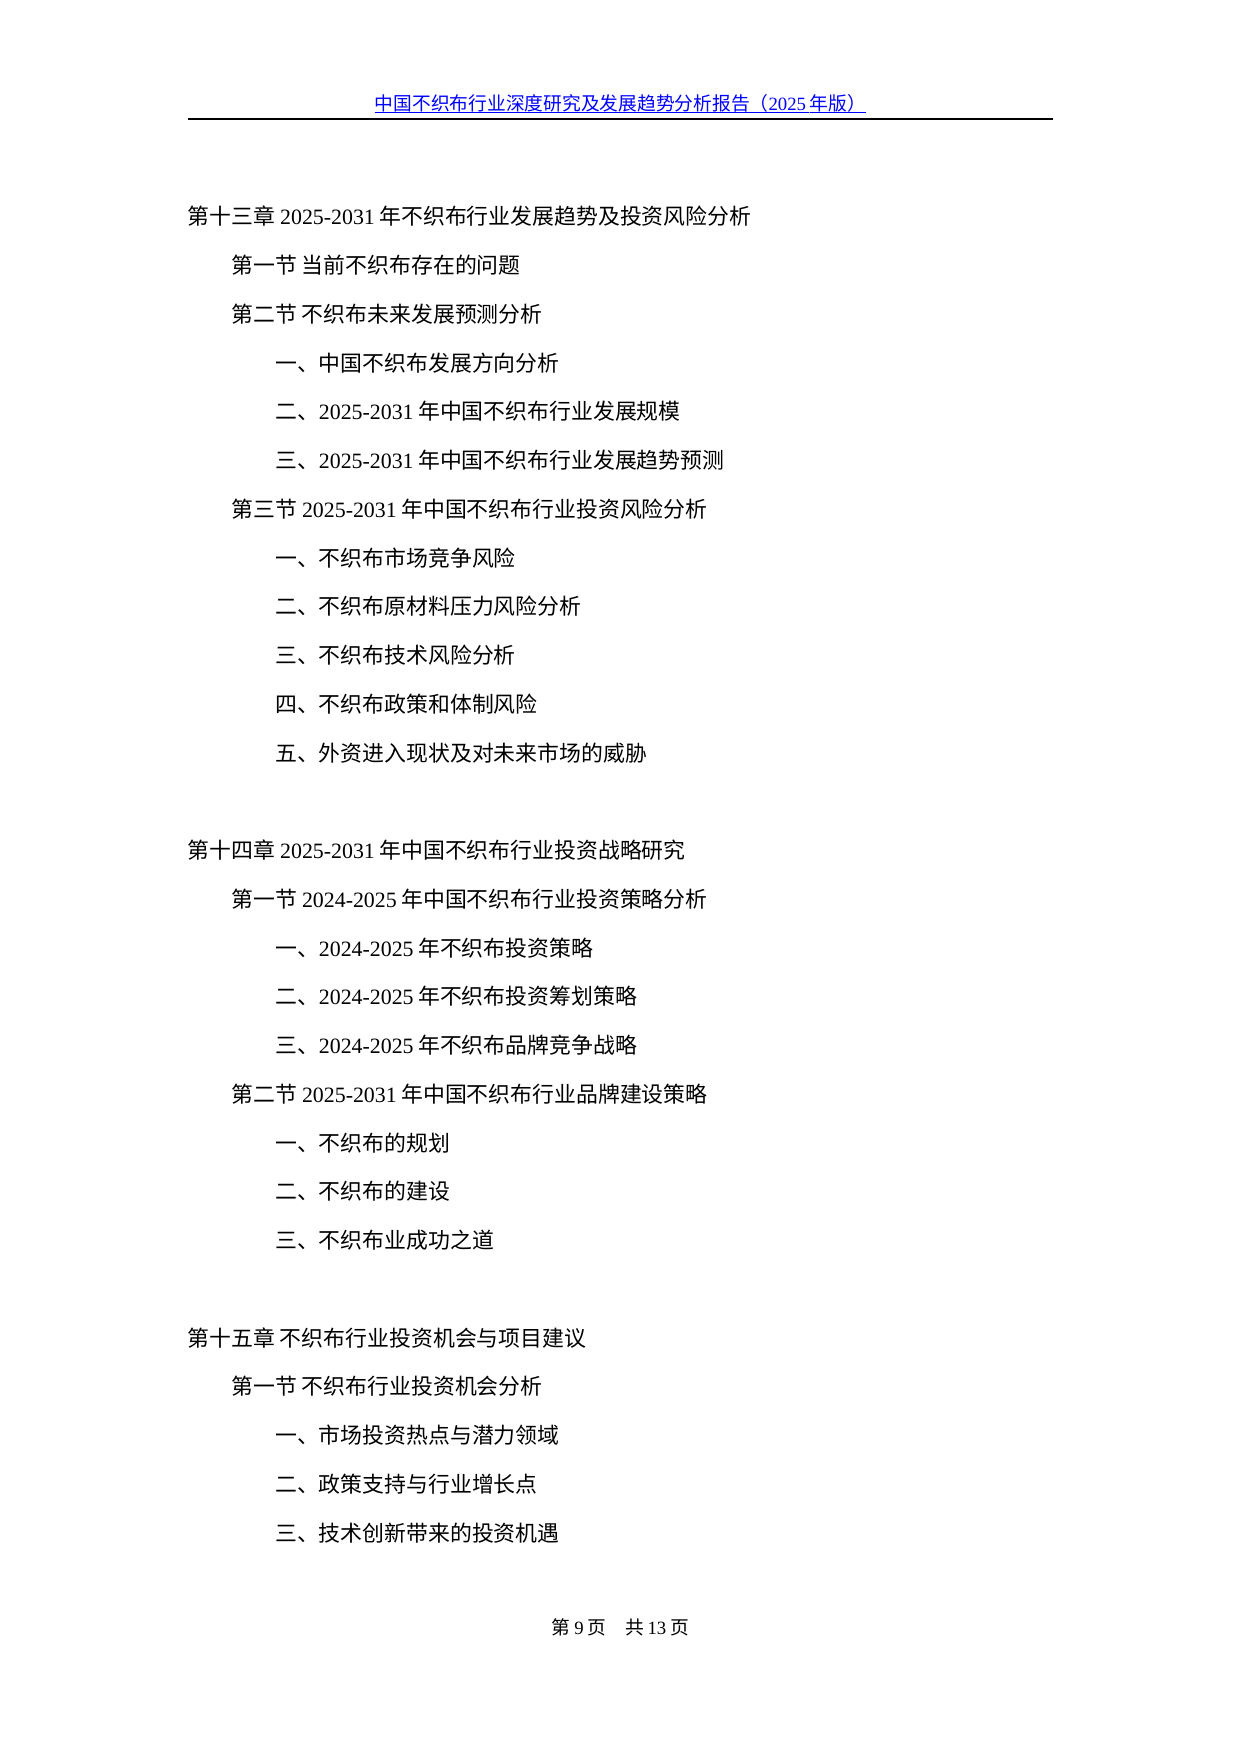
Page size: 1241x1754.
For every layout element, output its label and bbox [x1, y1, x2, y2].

text [187, 150, 1053, 1548]
